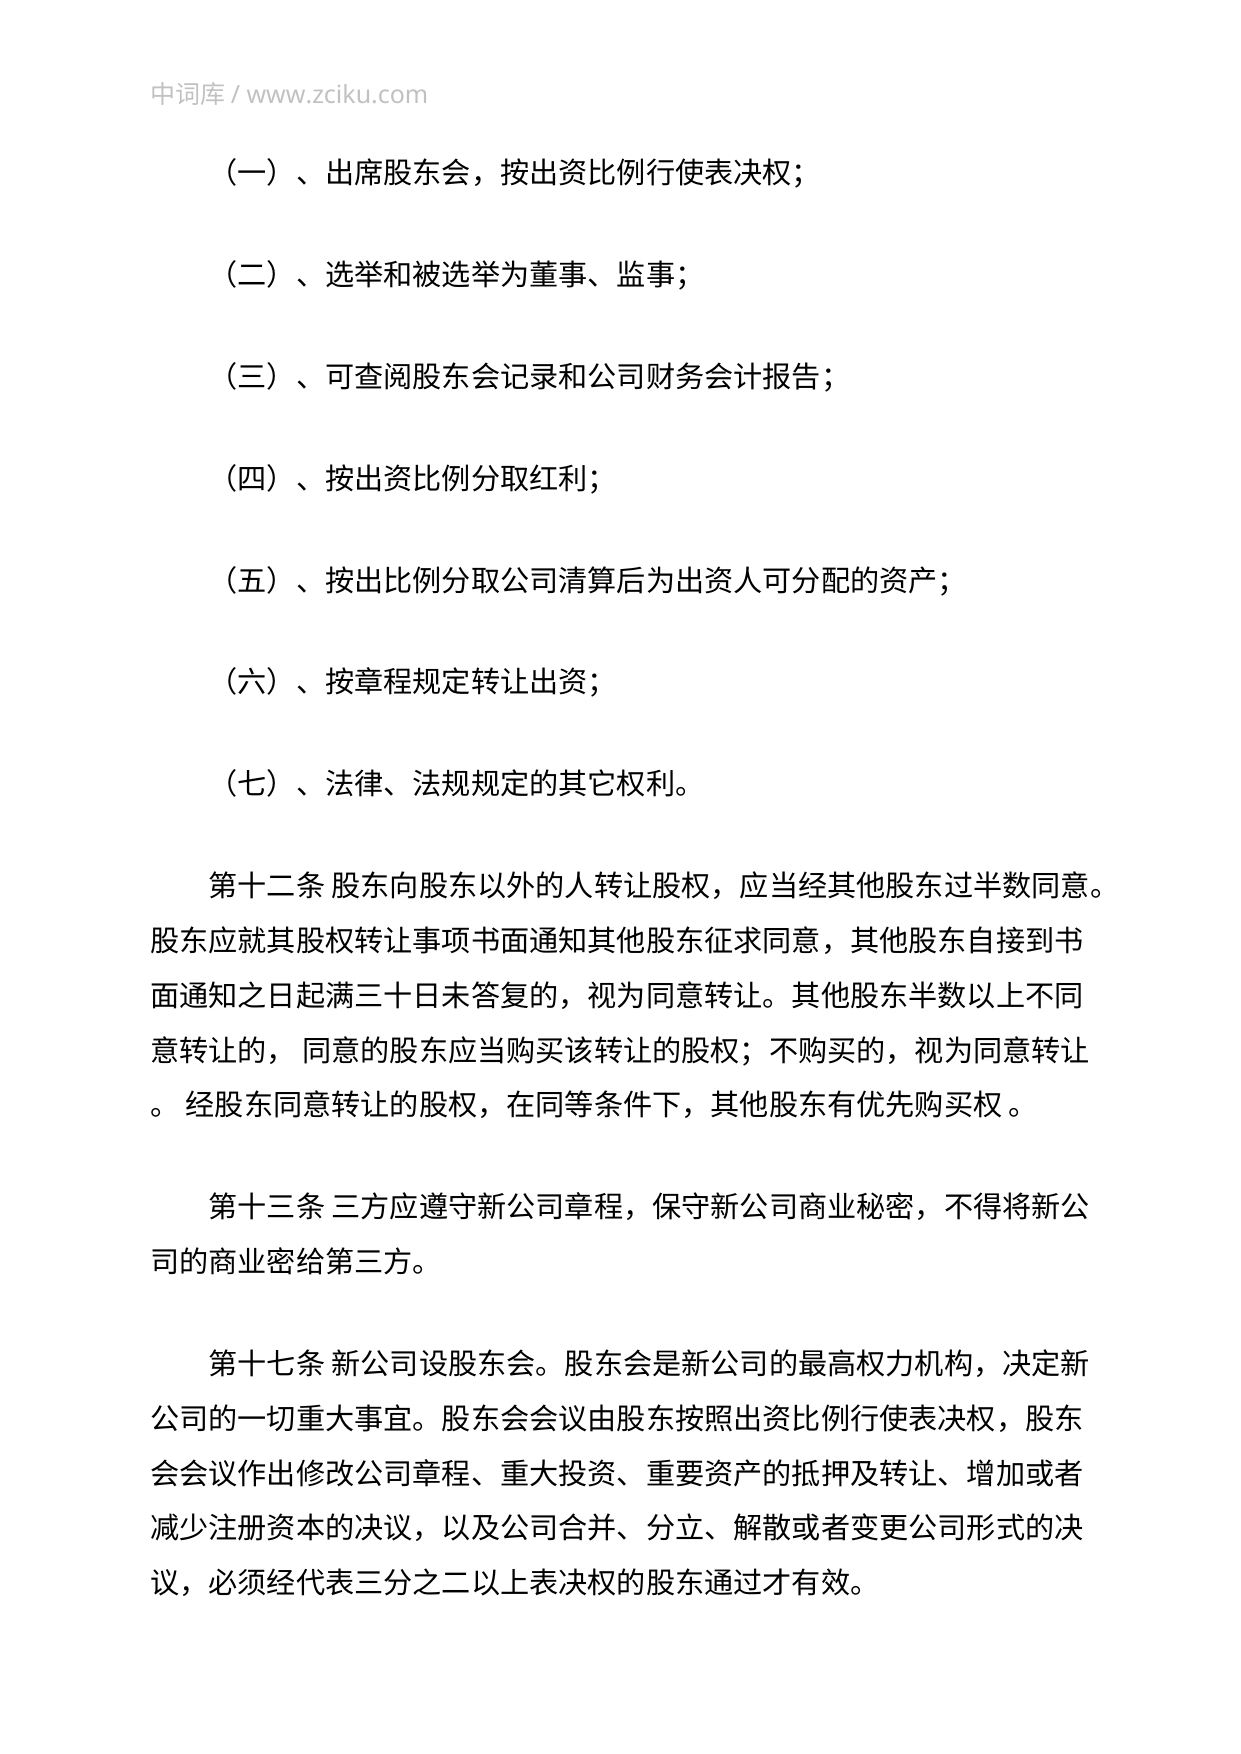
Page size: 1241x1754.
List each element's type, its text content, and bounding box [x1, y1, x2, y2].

text 第十三条 三方应遵守新公司章程，保守新公司商业秘密，不得将新公司的商业密给第三方。 [150, 1184, 1090, 1281]
text 第十七条 新公司设股东会。股东会是新公司的最高权力机构，决定新公司的一切重大事宜。股东会会议由股东按照出资比例行使表决权，股东会会议作出修改公司章程、重大投资、重要资产的抵押及转让、增加或者减少注册资本的决议，以及公司合并、分立、解散或者变更公司形式的决议，必须经代表三分之二以上表决权的股东通过才有效。 [150, 1340, 1090, 1602]
text （五）、按出比例分取公司清算后为出资人可分配的资产； [150, 557, 1090, 599]
text （四）、按出资比例分取红利； [150, 455, 1090, 498]
text 第十二条 股东向股东以外的人转让股权，应当经其他股东过半数同意。股东应就其股权转让事项书面通知其他股东征求同意，其他股东自接到书面通知之日起满三十日未答复的，视为同意转让。其他股东半数以上不同意转让的， 同意的股东应当购买该转让的股权；不购买的，视为同意转让 。 经股东同意转让的股权，在同等条件下，其他股东有优先购买权 。 [150, 862, 1090, 1124]
text （六）、按章程规定转让出资； [150, 659, 1090, 701]
text （二）、选举和被选举为董事、监事； [150, 252, 1090, 294]
text （三）、可查阅股东会记录和公司财务会计报告； [150, 353, 1090, 396]
text （一）、出席股东会，按出资比例行使表决权； [150, 150, 1090, 192]
text （七）、法律、法规规定的其它权利。 [150, 761, 1090, 803]
